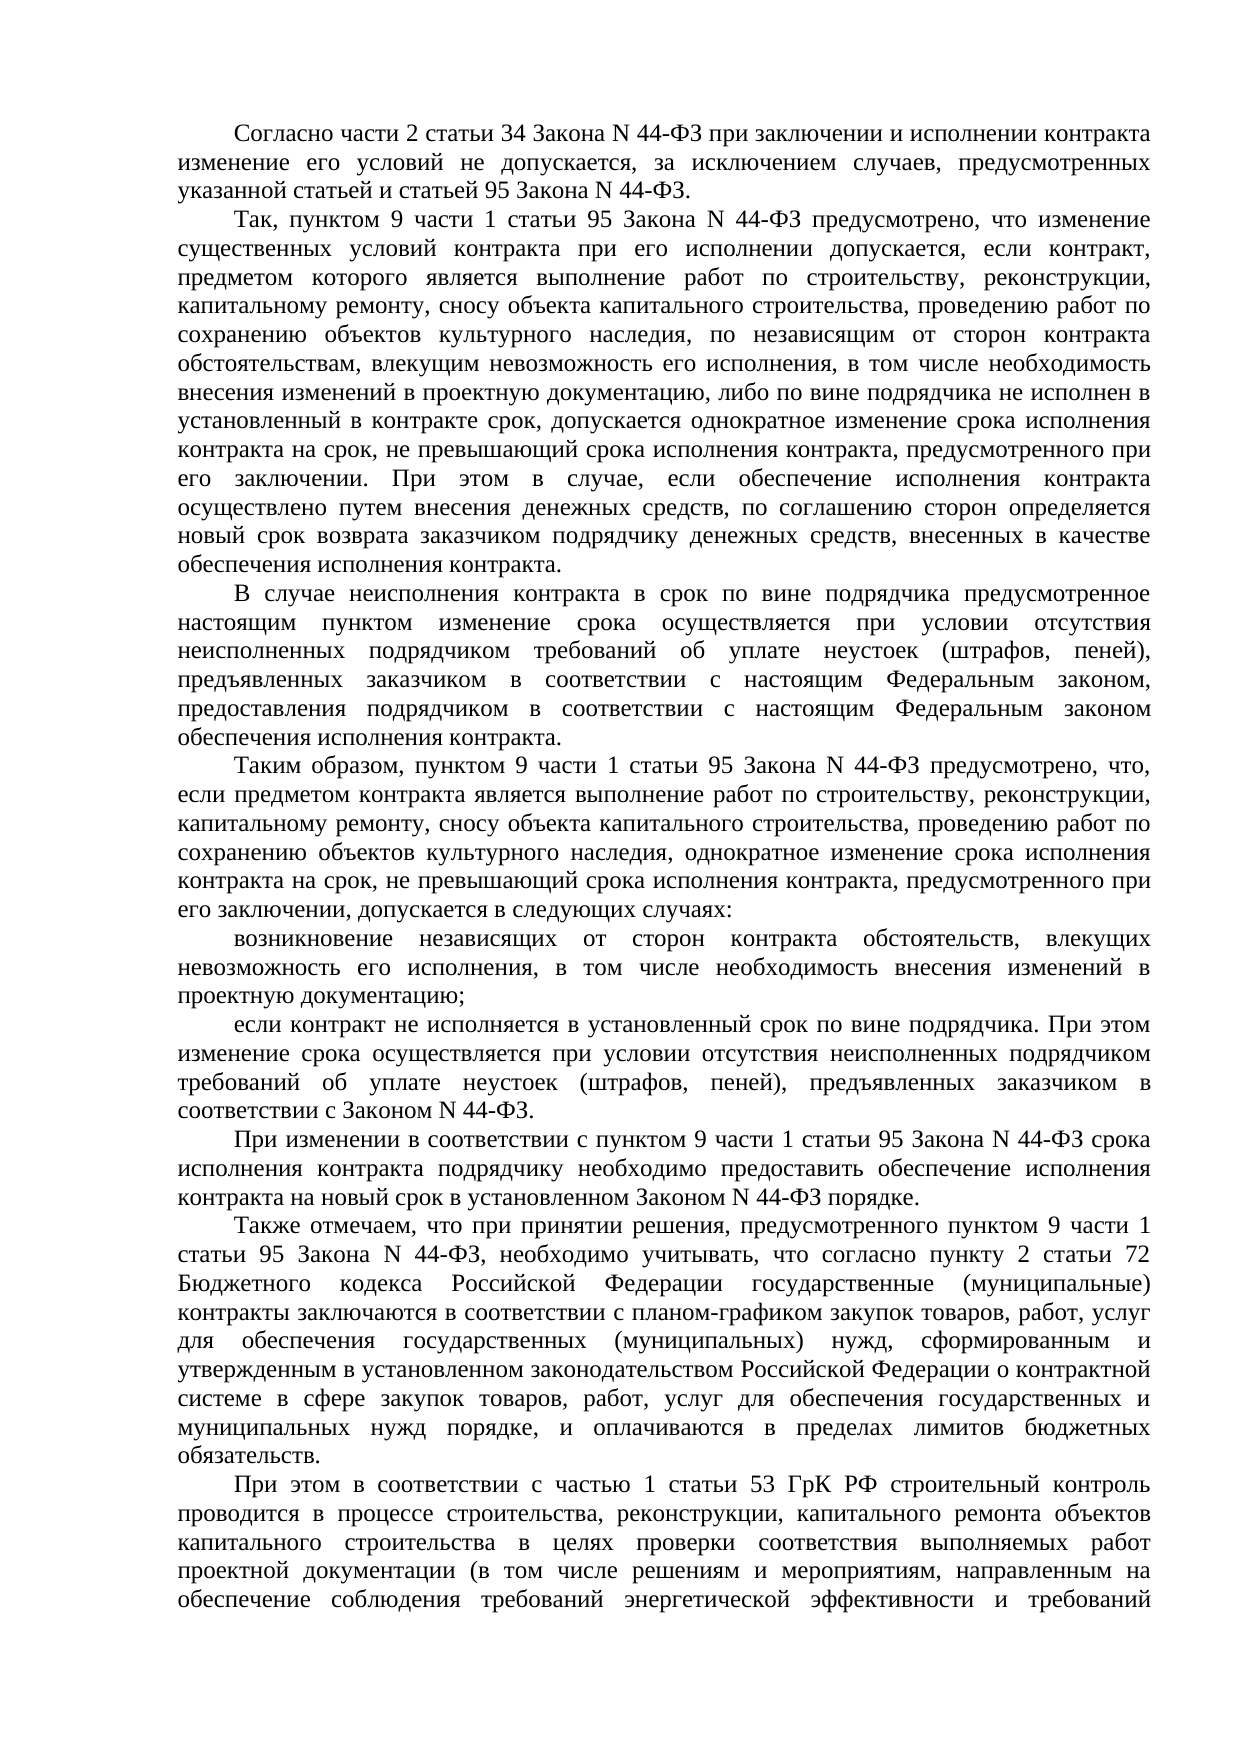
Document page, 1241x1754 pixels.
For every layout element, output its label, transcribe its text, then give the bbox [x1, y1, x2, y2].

text Согласно части 2 статьи 34 Закона N 44-ФЗ при заключении и исполнении контракта изменение его условий не допускается, за исключением случаев, предусмотренных указанной статьей и статьей 95 Закона N 44-ФЗ. [177, 118, 1152, 204]
text Также отмечаем, что при принятии решения, предусмотренного пунктом 9 части 1 статьи 95 Закона N 44-ФЗ, необходимо учитывать, что согласно пункту 2 статьи 72 Бюджетного кодекса Российской Федерации государственные (муниципальные) контракты заключаются в соответствии с планом-графиком закупок товаров, работ, услуг для обеспечения государственных (муниципальных) нужд, сформированным и утвержденным в установленном законодательством Российской Федерации о контрактной системе в сфере закупок товаров, работ, услуг для обеспечения государственных и муниципальных нужд порядке, и оплачиваются в пределах лимитов бюджетных обязательств. [177, 1211, 1152, 1469]
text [177, 1469, 1152, 1613]
text В случае неисполнения контракта в срок по вине подрядчика предусмотренное настоящим пунктом изменение срока осуществляется при условии отсутствия неисполненных подрядчиком требований об уплате неустоек (штрафов, пеней), предъявленных заказчиком в соответствии с настоящим Федеральным законом, предоставления подрядчиком в соответствии с настоящим Федеральным законом обеспечения исполнения контракта. [177, 578, 1152, 751]
text При изменении в соответствии с пунктом 9 части 1 статьи 95 Закона N 44-ФЗ срока исполнения контракта подрядчику необходимо предоставить обеспечение исполнения контракта на новый срок в установленном Законом N 44-ФЗ порядке. [177, 1124, 1152, 1211]
text если контракт не исполняется в установленный срок по вине подрядчика. При этом изменение срока осуществляется при условии отсутствия неисполненных подрядчиком требований об уплате неустоек (штрафов, пеней), предъявленных заказчиком в соответствии с Законом N 44-ФЗ. [177, 1009, 1152, 1124]
text Так, пунктом 9 части 1 статьи 95 Закона N 44-ФЗ предусмотрено, что изменение существенных условий контракта при его исполнении допускается, если контракт, предметом которого является выполнение работ по строительству, реконструкции, капитальному ремонту, сносу объекта капитального строительства, проведению работ по сохранению объектов культурного наследия, по независящим от сторон контракта обстоятельствам, влекущим невозможность его исполнения, в том числе необходимость внесения изменений в проектную документацию, либо по вине подрядчика не исполнен в установленный в контракте срок, допускается однократное изменение срока исполнения контракта на срок, не превышающий срока исполнения контракта, предусмотренного при его заключении. При этом в случае, если обеспечение исполнения контракта осуществлено путем внесения денежных средств, по соглашению сторон определяется новый срок возврата заказчиком подрядчику денежных средств, внесенных в качестве обеспечения исполнения контракта. [177, 204, 1152, 578]
text возникновение независящих от сторон контракта обстоятельств, влекущих невозможность его исполнения, в том числе необходимость внесения изменений в проектную документацию; [177, 923, 1152, 1009]
text Таким образом, пунктом 9 части 1 статьи 95 Закона N 44-ФЗ предусмотрено, что, если предметом контракта является выполнение работ по строительству, реконструкции, капитальному ремонту, сносу объекта капитального строительства, проведению работ по сохранению объектов культурного наследия, однократное изменение срока исполнения контракта на срок, не превышающий срока исполнения контракта, предусмотренного при его заключении, допускается в следующих случаях: [177, 751, 1152, 923]
